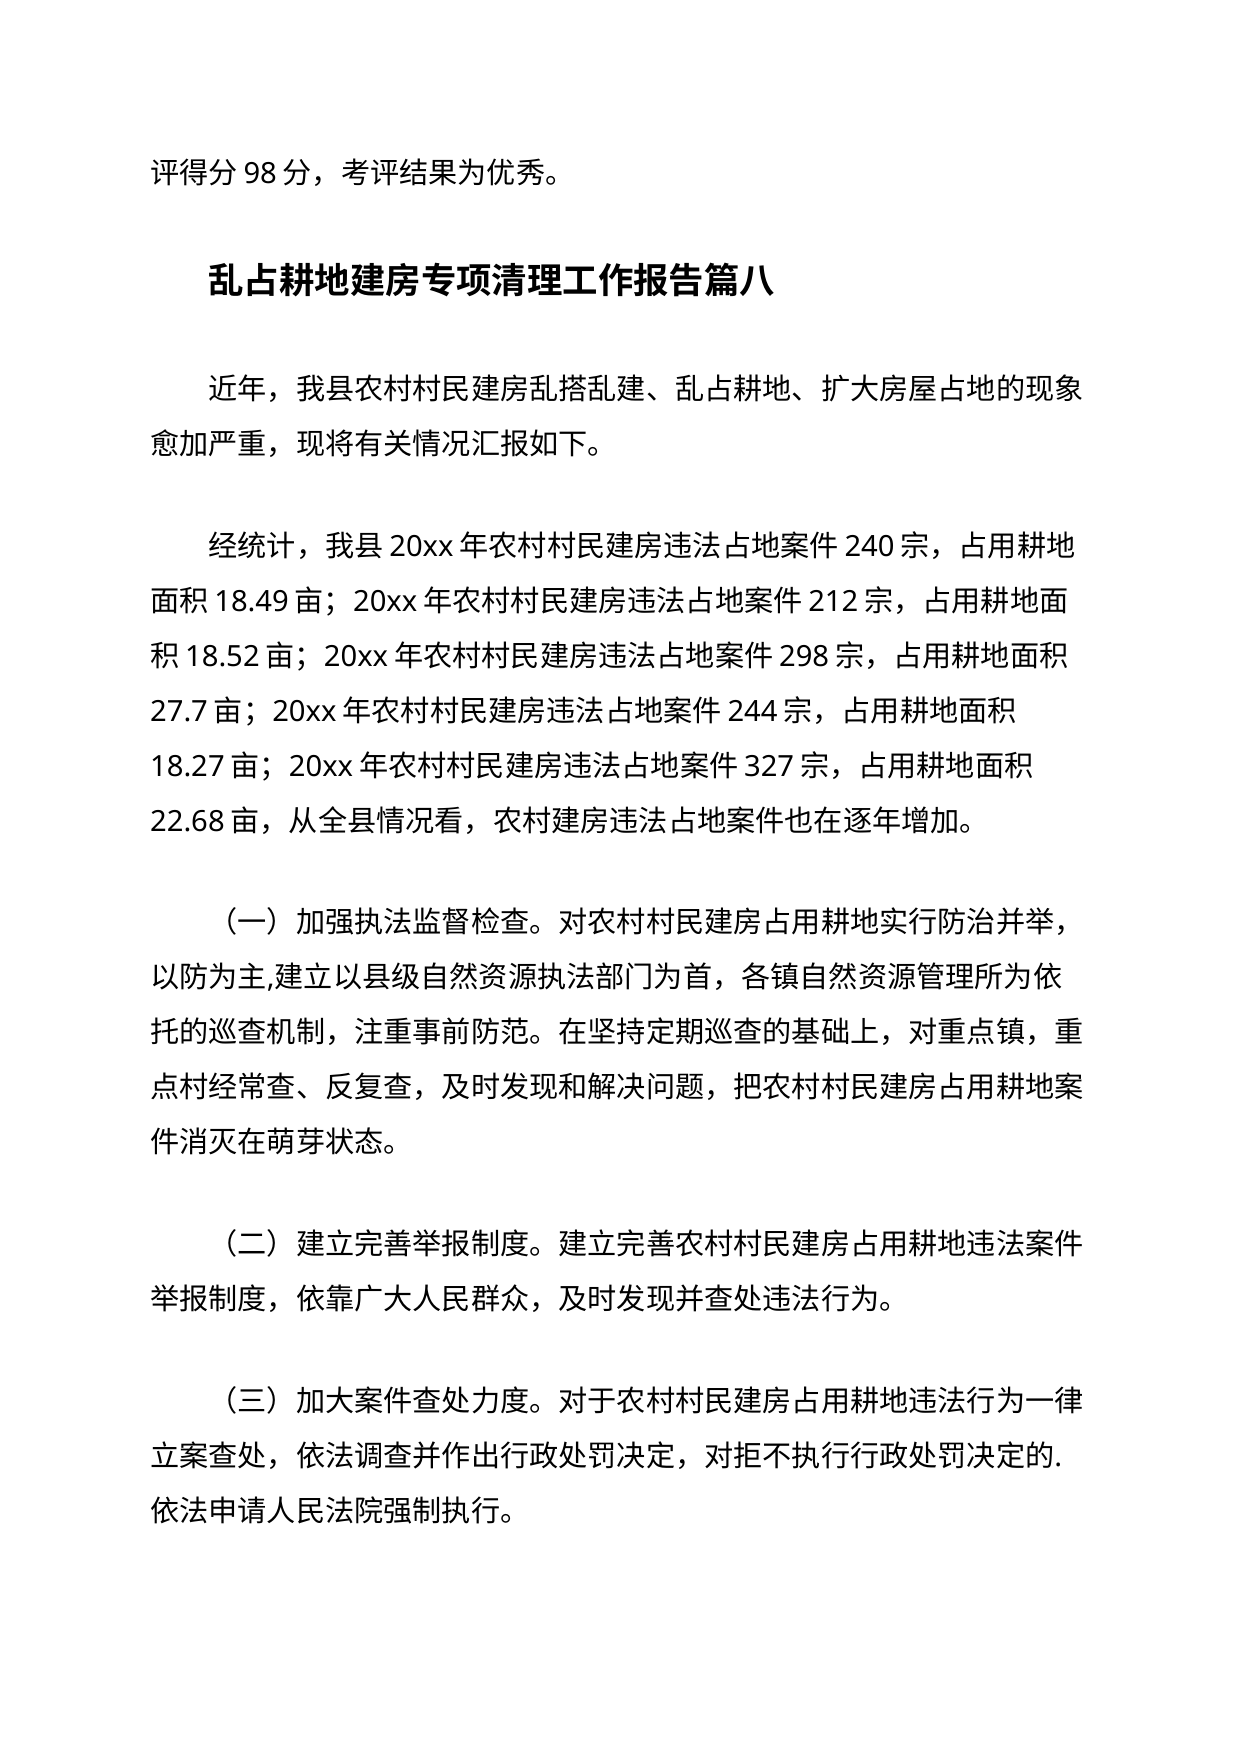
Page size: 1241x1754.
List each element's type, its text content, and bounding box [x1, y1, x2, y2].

text 乱占耕地建房专项清理工作报告篇八 [150, 252, 1090, 303]
text （三）加大案件查处力度。对于农村村民建房占用耕地违法行为一律立案查处，依法调查并作出行政处罚决定，对拒不执行行政处罚决定的.依法申请人民法院强制执行。 [150, 1377, 1090, 1529]
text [150, 150, 1090, 192]
text （二）建立完善举报制度。建立完善农村村民建房占用耕地违法案件举报制度，依靠广大人民群众，及时发现并查处违法行为。 [150, 1221, 1090, 1318]
text （一）加强执法监督检查。对农村村民建房占用耕地实行防治并举，以防为主,建立以县级自然资源执法部门为首，各镇自然资源管理所为依托的巡查机制，注重事前防范。在坚持定期巡查的基础上，对重点镇，重点村经常查、反复查，及时发现和解决问题，把农村村民建房占用耕地案件消灭在萌芽状态。 [150, 899, 1090, 1161]
text 经统计，我县20xx年农村村民建房违法占地案件240宗，占用耕地面积18.49亩；20xx年农村村民建房违法占地案件212宗，占用耕地面积18.52亩；20xx年农村村民建房违法占地案件298宗，占用耕地面积27.7亩；20xx年农村村民建房违法占地案件244宗，占用耕地面积18.27亩；20xx年农村村民建房违法占地案件327宗，占用耕地面积22.68亩，从全县情况看，农村建房违法占地案件也在逐年增加。 [150, 522, 1090, 839]
text 近年，我县农村村民建房乱搭乱建、乱占耕地、扩大房屋占地的现象愈加严重，现将有关情况汇报如下。 [150, 365, 1090, 463]
